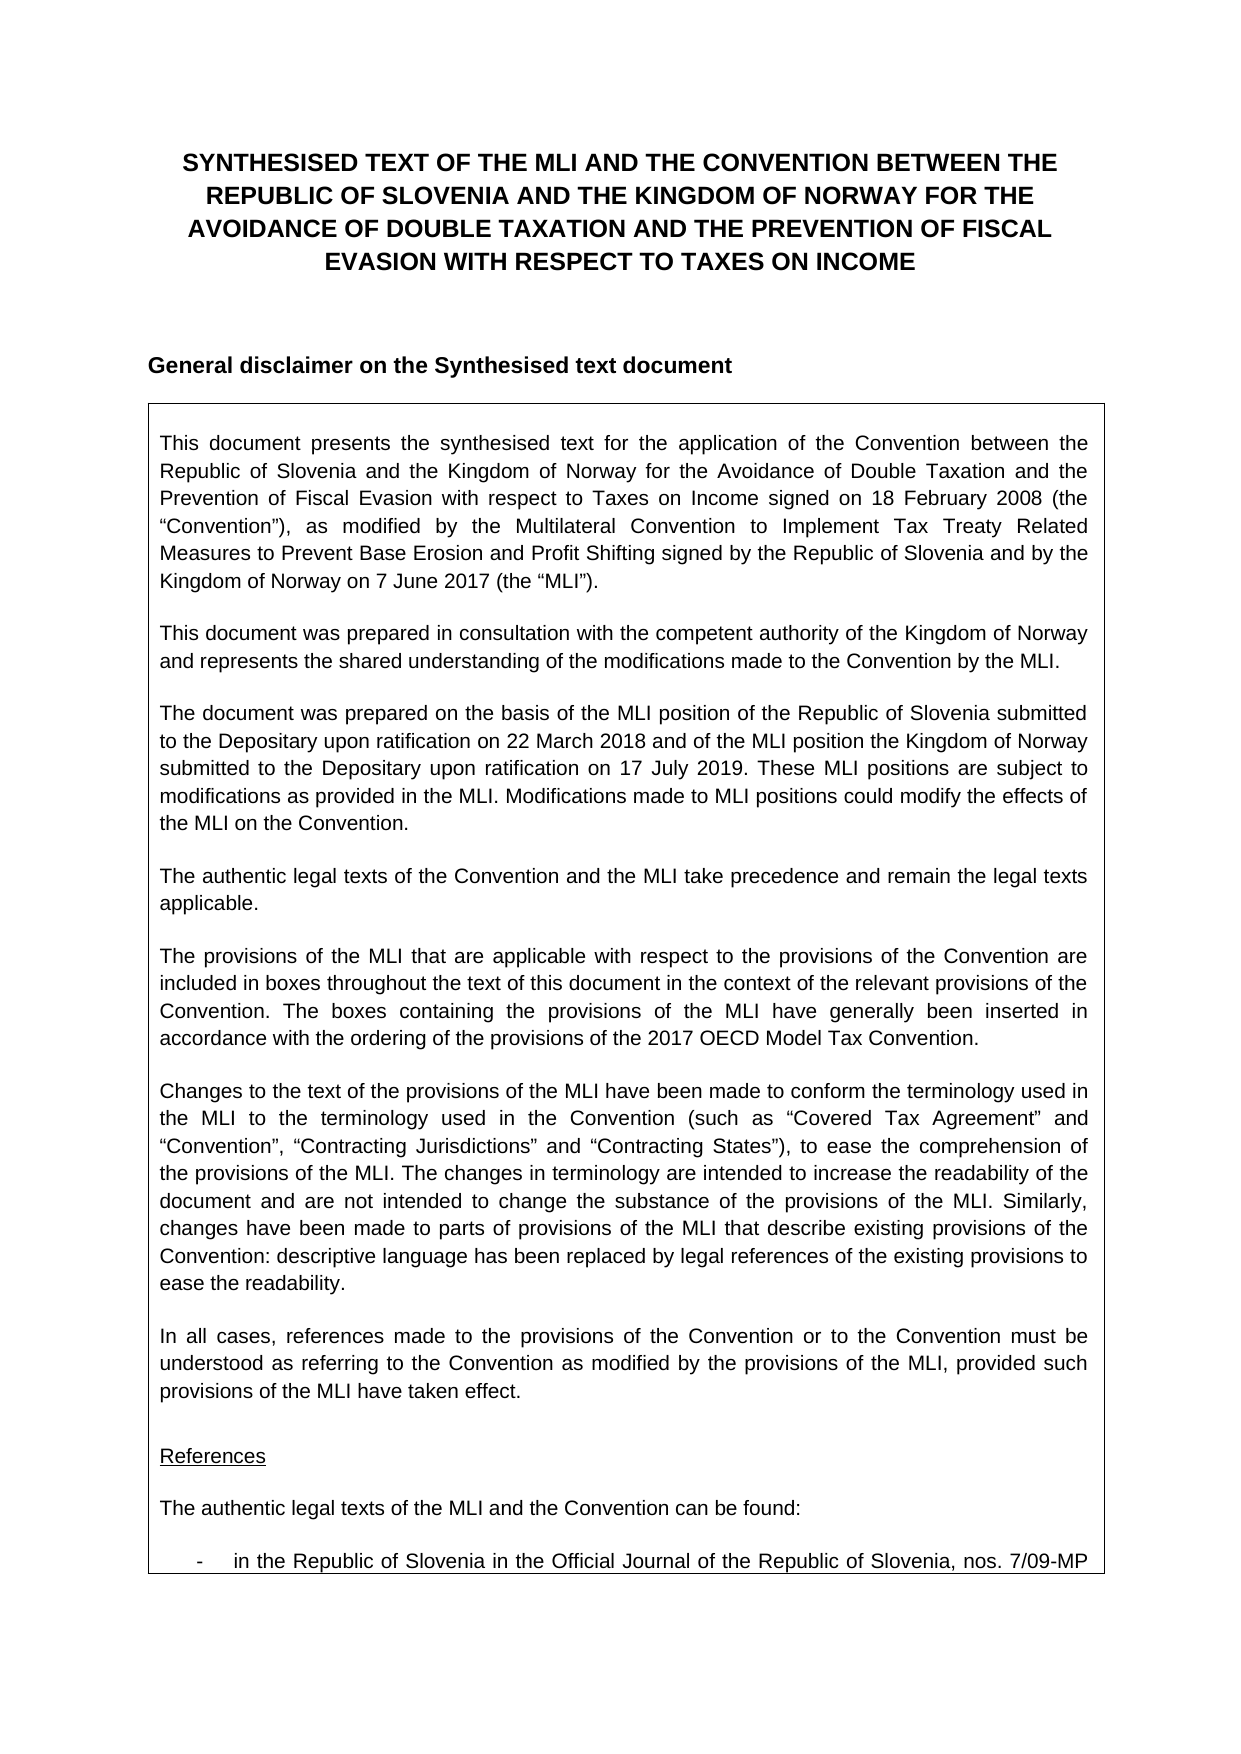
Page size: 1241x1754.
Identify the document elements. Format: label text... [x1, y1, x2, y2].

text General disclaimer on the Synthesised text document [148, 352, 1093, 378]
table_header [149, 404, 1104, 1573]
text SYNTHESISED TEXT OF THE MLI AND THE CONVENTION BETWEEN THE REPUBLIC OF SLOVENIA AND THE KINGDOM OF NORWAY FOR THE AVOIDANCE OF DOUBLE TAXATION AND THE PREVENTION OF FISCAL EVASION WITH RESPECT TO TAXES ON INCOME [148, 148, 1093, 275]
